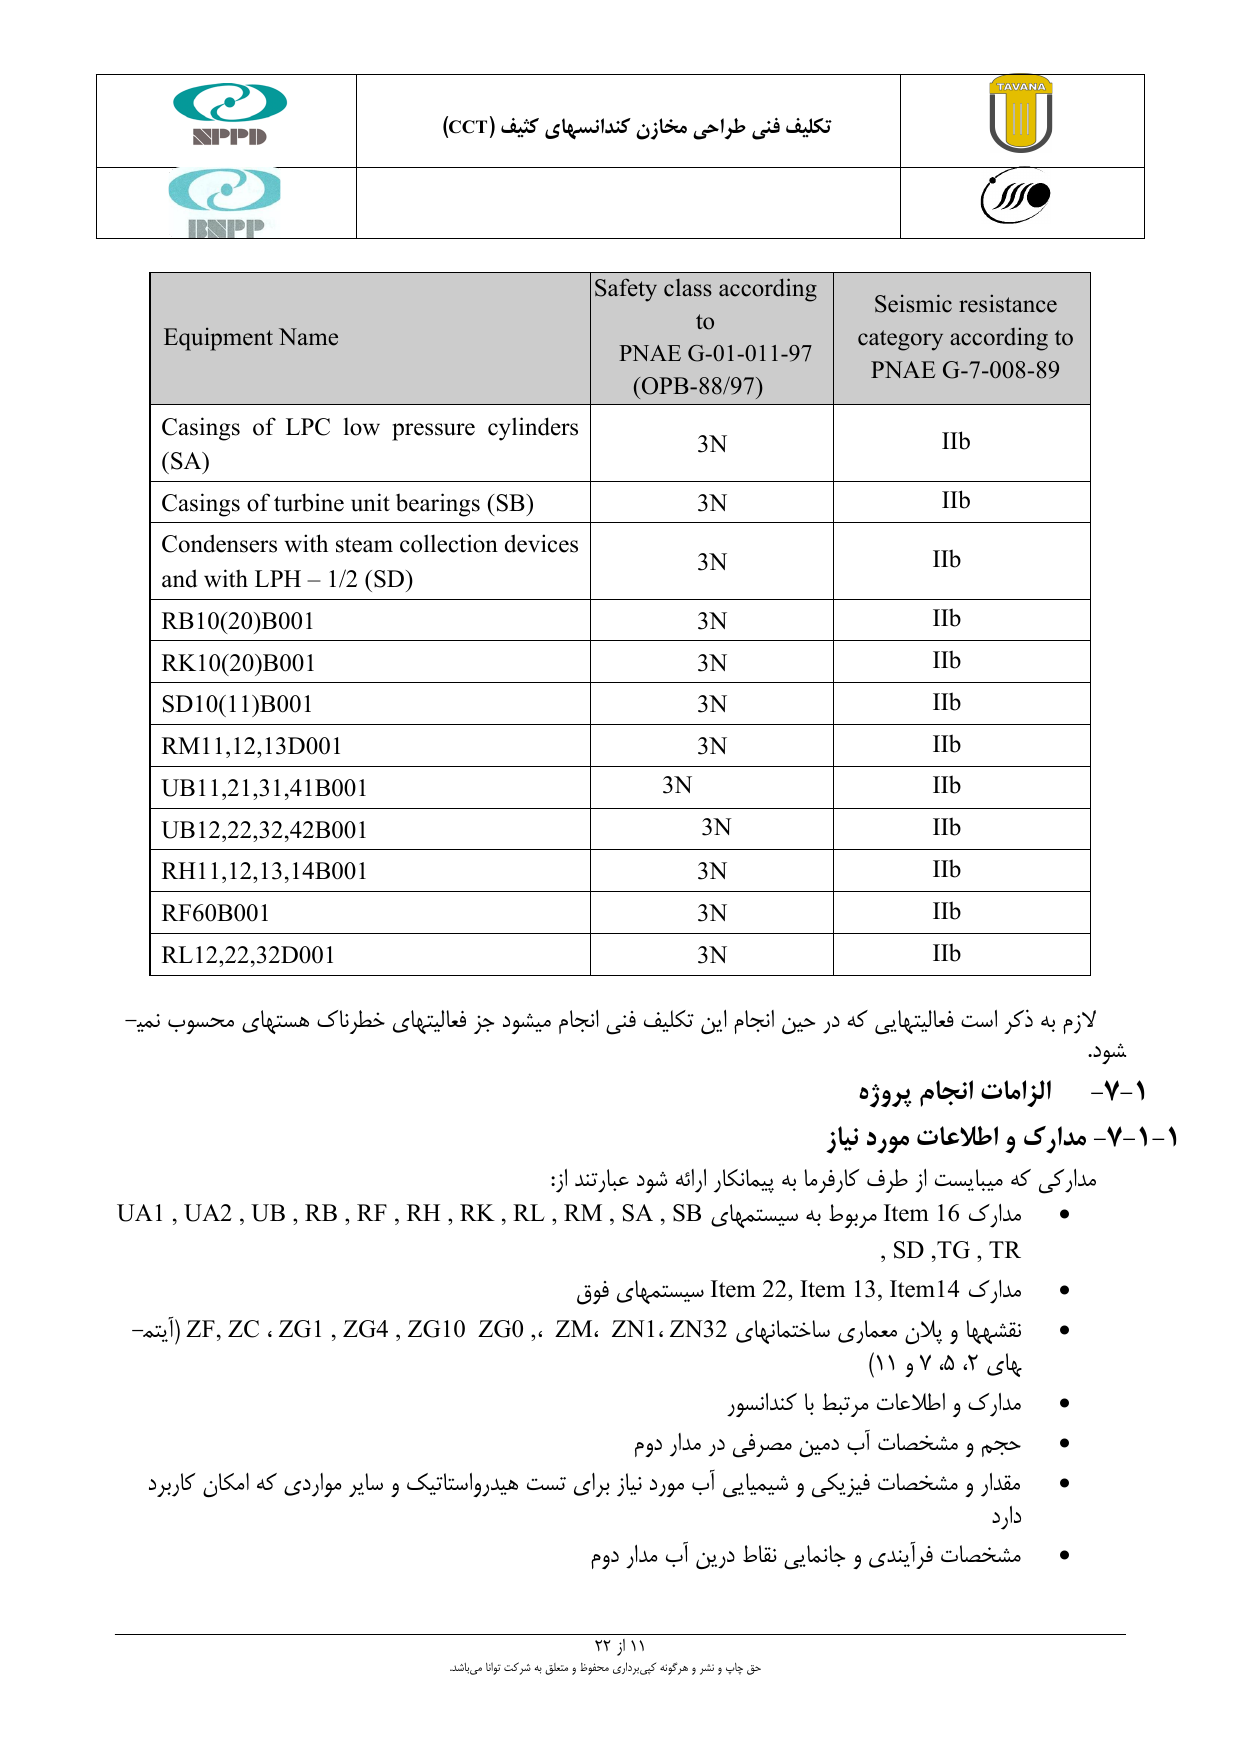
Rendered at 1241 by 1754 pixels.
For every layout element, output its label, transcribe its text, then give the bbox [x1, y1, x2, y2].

table_cell 3N [591, 809, 833, 849]
table_cell SD10(11)B001 [151, 683, 590, 724]
list مقدار و مشخصات فیزیکی و شیمیایی آب مورد نیاز برای تست هیدرواستاتیک و سایر مواردی که امکان کاربرد دارد [114, 1465, 1058, 1533]
table_cell 3N [591, 934, 833, 974]
picture [167, 167, 280, 237]
list نقشهها و پلان معماری ساختمانهای ZF, ZC ، ZG1 , ZG4 , ZG10 ZG0 ,، ZM، ZN1، ZN32 (آیتمهای 2، 5، 7 و 11) [114, 1312, 1058, 1380]
table_cell Casings of LPC low pressure cylinders (SA) [151, 405, 590, 481]
table_header Safety class according to PNAE G-01-011-97 (OPB-88/97) [591, 273, 833, 404]
table_cell 3N [591, 683, 833, 724]
picture [170, 83, 292, 150]
list مدارک Item 16 مربوط به سیستمهای UA1 , UA2 , UB , RB , RF , RH , RK , RL , RM , SA , SB , SD ,TG , TR [114, 1196, 1058, 1267]
subtitle الزامات انجام پروژه [114, 1079, 1090, 1108]
list مشخصات فرآیندی و جانمایی نقاط درین آب مدار دوم [114, 1538, 1058, 1573]
table_cell 3N [591, 405, 833, 481]
table_header Equipment Name [151, 273, 590, 404]
table_cell IIb [834, 641, 1090, 682]
table_cell 3N [591, 482, 833, 522]
picture [980, 168, 1051, 224]
subtitle مدارک و اطلاعات مورد نیاز [150, 1125, 1086, 1154]
table_cell 3N [591, 641, 833, 682]
table_cell RF60B001 [151, 892, 590, 933]
table_cell 3N [591, 523, 833, 598]
table_cell 3N [591, 850, 833, 891]
table_cell IIb [834, 809, 1090, 849]
table_cell IIb [834, 523, 1090, 598]
list مدارک Item 22, Item 13, Item14 سیستمهای فوق [114, 1272, 1058, 1307]
table_cell IIb [834, 934, 1090, 974]
table_cell RB10(20)B001 [151, 600, 590, 640]
text مدارکی که میبایست از طرف کارفرما به پیمانکار ارائه شود عبارتند از: [114, 1167, 1126, 1196]
table_cell 3N [591, 892, 833, 933]
table_cell 3N [591, 600, 833, 640]
table_cell IIb [834, 600, 1090, 640]
table_cell 3N [591, 725, 833, 766]
table_cell Casings of turbine unit bearings (SB) [151, 482, 590, 522]
table_cell 3N [591, 767, 833, 807]
list مدارک و اطلاعات مرتبط با کندانسور [114, 1385, 1058, 1420]
table_cell IIb [834, 405, 1090, 481]
table_cell IIb [834, 767, 1090, 807]
picture [989, 75, 1053, 153]
table_cell IIb [834, 892, 1090, 933]
table_header Seismic resistance category according to PNAE G-7-008-89 [834, 273, 1090, 404]
table_cell UB12,22,32,42B001 [151, 809, 590, 849]
table_cell Condensers with steam collection devices and with LPH – 1/2 (SD) [151, 523, 590, 598]
table_cell IIb [834, 482, 1090, 522]
table_cell RH11,12,13,14B001 [151, 850, 590, 891]
table_cell UB11,21,31,41B001 [151, 767, 590, 807]
table_cell RM11,12,13D001 [151, 725, 590, 766]
table_cell IIb [834, 850, 1090, 891]
list حجم و مشخصات آب دمین مصرفی در مدار دوم [114, 1425, 1058, 1460]
table_cell IIb [834, 683, 1090, 724]
table_cell IIb [834, 725, 1090, 766]
table_cell RL12,22,32D001 [151, 934, 590, 974]
text لازم به ذکر است فعالیتهایی که در حین انجام این تکلیف فنی انجام میشود جز فعالیتهای خطرناک هستهای محسوب نمیشود. [114, 1008, 1126, 1067]
table_cell RK10(20)B001 [151, 641, 590, 682]
